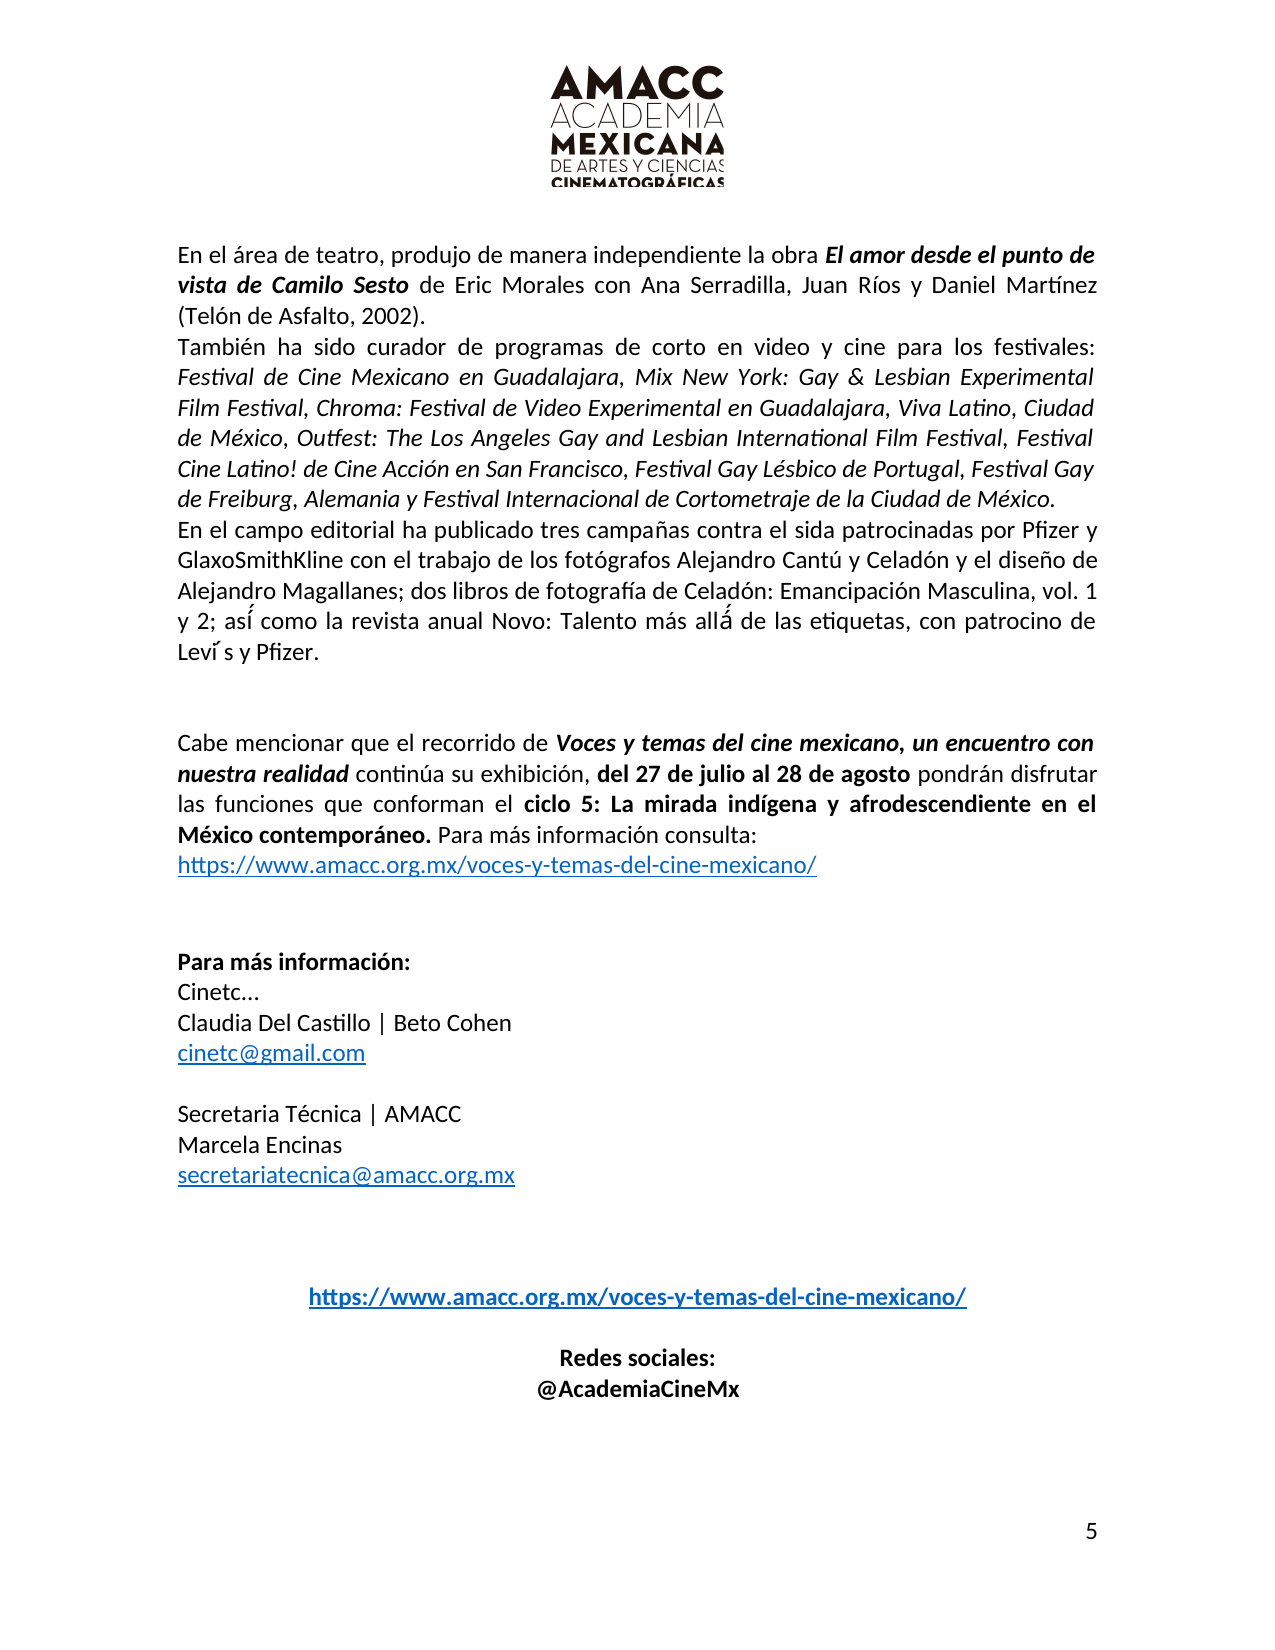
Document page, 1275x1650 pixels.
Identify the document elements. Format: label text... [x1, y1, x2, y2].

text Secretaria Técnica | AMACC [177, 1098, 1098, 1129]
text También ha sido curador de programas de corto en video y cine para los festivales: Festival de Cine Mexicano en Guadalajara, Mix New York: Gay & Lesbian Experimental Film Festival, Chroma: Festival de Video Experimental en Guadalajara, Viva Latino, Ciudad de México, Outfest: The Los Angeles Gay and Lesbian International Film Festival, Festival Cine Latino! de Cine Acción en San Francisco, Festival Gay Lésbico de Portugal, Festival Gay de Freiburg, Alemania y Festival Internacional de Cortometraje de la Ciudad de México. [177, 331, 1098, 514]
text Para más información: [177, 946, 1098, 976]
text https://www.amacc.org.mx/voces-y-temas-del-cine-mexicano/ [177, 849, 1098, 880]
picture [548, 64, 724, 187]
text Cabe mencionar que el recorrido de Voces y temas del cine mexicano, un encuentro con nuestra realidad continúa su exhibición, del 27 de julio al 28 de agosto pondrán disfrutar las funciones que conforman el ciclo 5: La mirada indígena y afrodescendiente en el México contemporáneo. Para más información consulta: [177, 727, 1098, 849]
text En el campo editorial ha publicado tres campañas contra el sida patrocinadas por Pfizer y GlaxoSmithKline con el trabajo de los fotógrafos Alejandro Cantú y Celadón y el diseño de Alejandro Magallanes; dos libros de fotografía de Celadón: Emancipación Masculina, vol. 1 y 2; así́ como la revista anual Novo: Talento más allá́ de las etiquetas, con patrocino de Levi ́s y Pfizer. [177, 514, 1098, 666]
text secretariatecnica@amacc.org.mx [177, 1159, 1098, 1190]
text cinetc@gmail.com [177, 1037, 1098, 1068]
text https://www.amacc.org.mx/voces-y-temas-del-cine-mexicano/ [177, 1281, 1098, 1312]
text @AcademiaCineMx [177, 1373, 1098, 1403]
text En el área de teatro, produjo de manera independiente la obra El amor desde el punto de vista de Camilo Sesto de Eric Morales con Ana Serradilla, Juan Ríos y Daniel Martínez (Telón de Asfalto, 2002). [177, 239, 1098, 331]
text Cinetc... Claudia Del Castillo | Beto Cohen [177, 976, 1098, 1037]
text Marcela Encinas [177, 1129, 1098, 1159]
text Redes sociales: [177, 1342, 1098, 1373]
